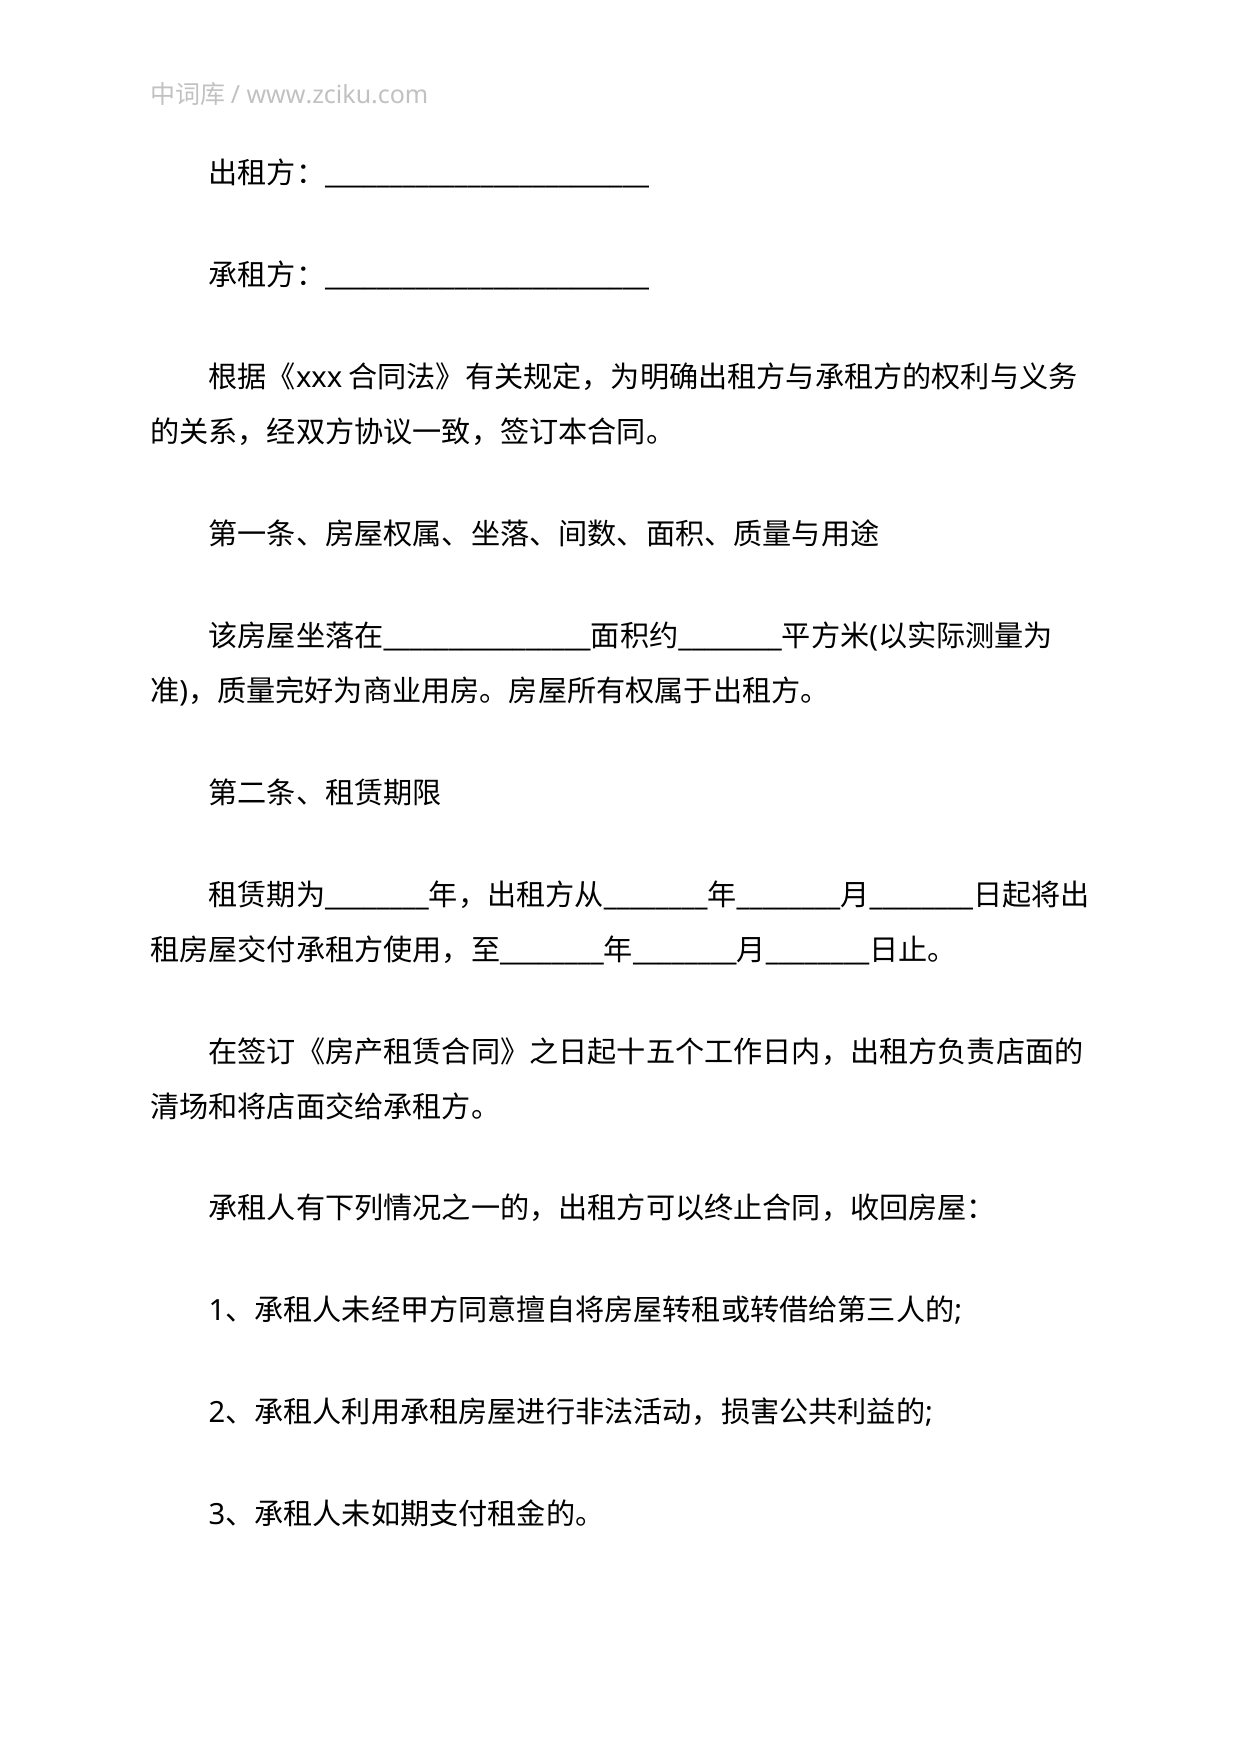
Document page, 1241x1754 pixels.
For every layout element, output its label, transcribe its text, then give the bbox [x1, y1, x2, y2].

text 3、承租人未如期支付租金的。 [150, 1491, 1090, 1533]
text 2、承租人利用承租房屋进行非法活动，损害公共利益的; [150, 1389, 1090, 1431]
text 承租人有下列情况之一的，出租方可以终止合同，收回房屋： [150, 1185, 1090, 1227]
text 1、承租人未经甲方同意擅自将房屋转租或转借给第三人的; [150, 1287, 1090, 1329]
text 出租方：_________________________ [150, 150, 1090, 192]
text 承租方：_________________________ [150, 252, 1090, 294]
text 第一条、房屋权属、坐落、间数、面积、质量与用途 [150, 511, 1090, 553]
text 根据《xxx合同法》有关规定，为明确出租方与承租方的权利与义务的关系，经双方协议一致，签订本合同。 [150, 354, 1090, 451]
text 租赁期为________年，出租方从________年________月________日起将出租房屋交付承租方使用，至________年________月________日止。 [150, 871, 1090, 969]
text 在签订《房产租赁合同》之日起十五个工作日内，出租方负责店面的清场和将店面交给承租方。 [150, 1028, 1090, 1125]
text 第二条、租赁期限 [150, 769, 1090, 812]
text 该房屋坐落在________________面积约________平方米(以实际测量为准)，质量完好为商业用房。房屋所有权属于出租方。 [150, 612, 1090, 710]
